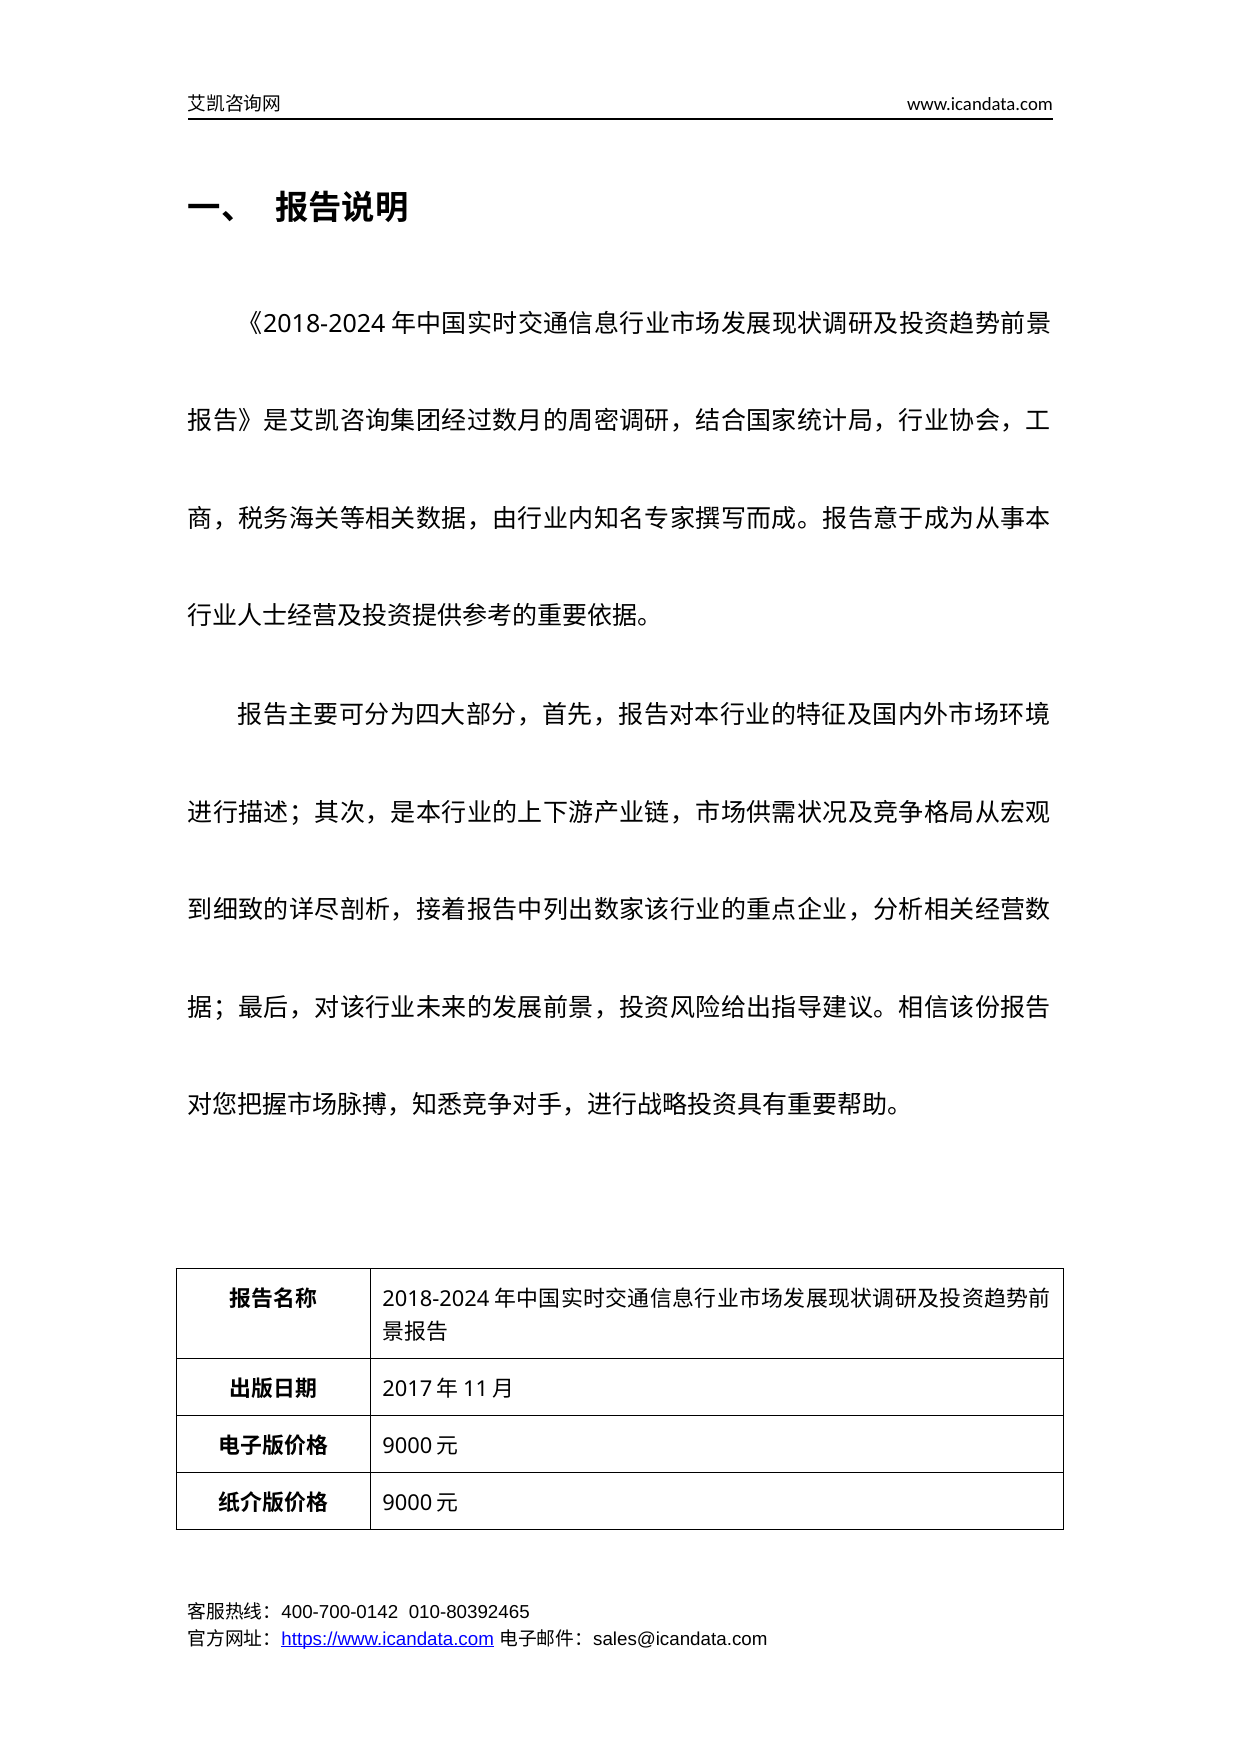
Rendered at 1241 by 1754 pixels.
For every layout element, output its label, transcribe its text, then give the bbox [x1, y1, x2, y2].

text 报告主要可分为四大部分，首先，报告对本行业的特征及国内外市场环境进行描述；其次，是本行业的上下游产业链，市场供需状况及竞争格局从宏观到细致的详尽剖析，接着报告中列出数家该行业的重点企业，分析相关经营数据；最后，对该行业未来的发展前景，投资风险给出指导建议。相信该份报告对您把握市场脉搏，知悉竞争对手，进行战略投资具有重要帮助。 [187, 681, 1053, 1136]
table_header 报告名称 [177, 1269, 370, 1358]
table_cell 出版日期 [177, 1359, 370, 1415]
table_cell 电子版价格 [177, 1416, 370, 1472]
table_cell 9000元 [371, 1416, 1063, 1472]
table_cell 2017年11月 [371, 1359, 1063, 1415]
table_header 2018-2024年中国实时交通信息行业市场发展现状调研及投资趋势前景报告 [371, 1269, 1063, 1358]
table_cell 纸介版价格 [177, 1473, 370, 1529]
table_cell 9000元 [371, 1473, 1063, 1529]
text 《2018-2024年中国实时交通信息行业市场发展现状调研及投资趋势前景报告》是艾凯咨询集团经过数月的周密调研，结合国家统计局，行业协会，工商，税务海关等相关数据，由行业内知名专家撰写而成。报告意于成为从事本行业人士经营及投资提供参考的重要依据。 [187, 289, 1053, 646]
subtitle 报告说明 [187, 172, 1053, 237]
